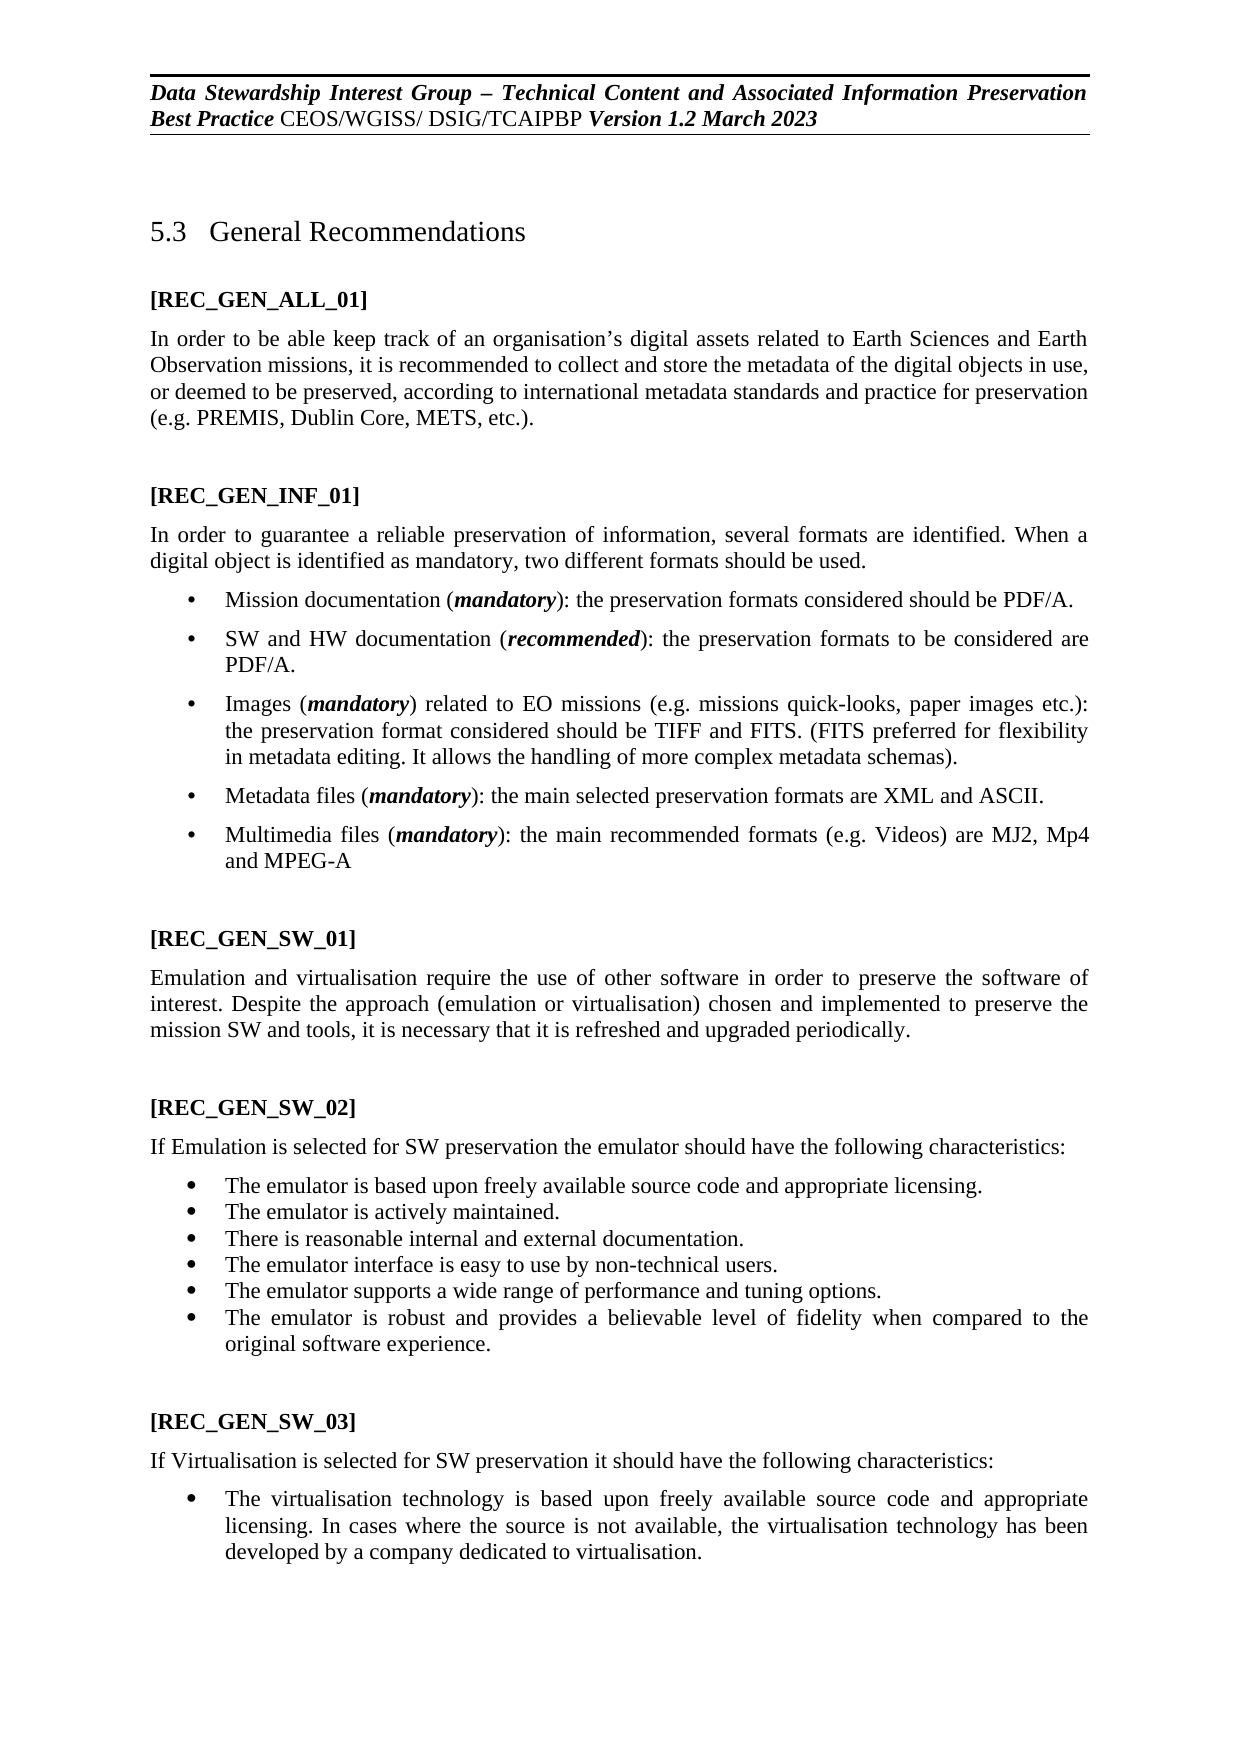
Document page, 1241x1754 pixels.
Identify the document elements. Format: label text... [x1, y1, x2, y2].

text [REC_GEN_SW_01] [150, 925, 1090, 951]
list The virtualisation technology is based upon freely available source code and appropriate licensing. In cases where the source is not available, the virtualisation technology has been developed by a company dedicated to virtualisation. [187, 1486, 1090, 1564]
text If Virtualisation is selected for SW preservation it should have the following characteristics: [150, 1447, 1090, 1473]
list Multimedia files (mandatory): the main recommended formats (e.g. Videos) are MJ2, Mp4 and MPEG-A [187, 821, 1090, 874]
list SW and HW documentation (recommended): the preservation formats to be considered are PDF/A. [187, 625, 1090, 678]
text [REC_GEN_SW_03] [150, 1408, 1090, 1434]
list The emulator supports a wide range of performance and tuning options. [187, 1277, 1090, 1304]
text [REC_GEN_ALL_01] [150, 286, 1090, 313]
subtitle General Recommendations [150, 214, 1090, 247]
text In order to guarantee a reliable preservation of information, several formats are identified. When a digital object is identified as mandatory, two different formats should be used. [150, 521, 1090, 573]
list Metadata files (mandatory): the main selected preservation formats are XML and ASCII. [187, 782, 1090, 808]
text In order to be able keep track of an organisation’s digital assets related to Earth Sciences and Earth Observation missions, it is recommended to collect and store the metadata of the digital objects in use, or deemed to be preserved, according to international metadata standards and practice for preservation (e.g. PREMIS, Dublin Core, METS, etc.). [150, 325, 1090, 431]
text [REC_GEN_SW_02] [150, 1094, 1090, 1121]
list The emulator is robust and provides a believable level of fidelity when compared to the original software experience. [187, 1304, 1090, 1356]
list Mission documentation (mandatory): the preservation formats considered should be PDF/A. [187, 586, 1090, 612]
text If Emulation is selected for SW preservation the emulator should have the following characteristics: [150, 1133, 1090, 1159]
text Emulation and virtualisation require the use of other software in order to preserve the software of interest. Despite the approach (emulation or virtualisation) chosen and implemented to preserve the mission SW and tools, it is necessary that it is refreshed and upgraded periodically. [150, 964, 1090, 1043]
list The emulator is actively maintained. [187, 1198, 1090, 1225]
list There is reasonable internal and external documentation. [187, 1225, 1090, 1251]
list The emulator interface is easy to use by non-technical users. [187, 1251, 1090, 1277]
text [REC_GEN_INF_01] [150, 482, 1090, 508]
list The emulator is based upon freely available source code and appropriate licensing. [187, 1172, 1090, 1198]
list Images (mandatory) related to EO missions (e.g. missions quick-looks, paper images etc.): the preservation format considered should be TIFF and FITS. (FITS preferred for flexibility in metadata editing. It allows the handling of more complex metadata schemas). [187, 690, 1090, 769]
